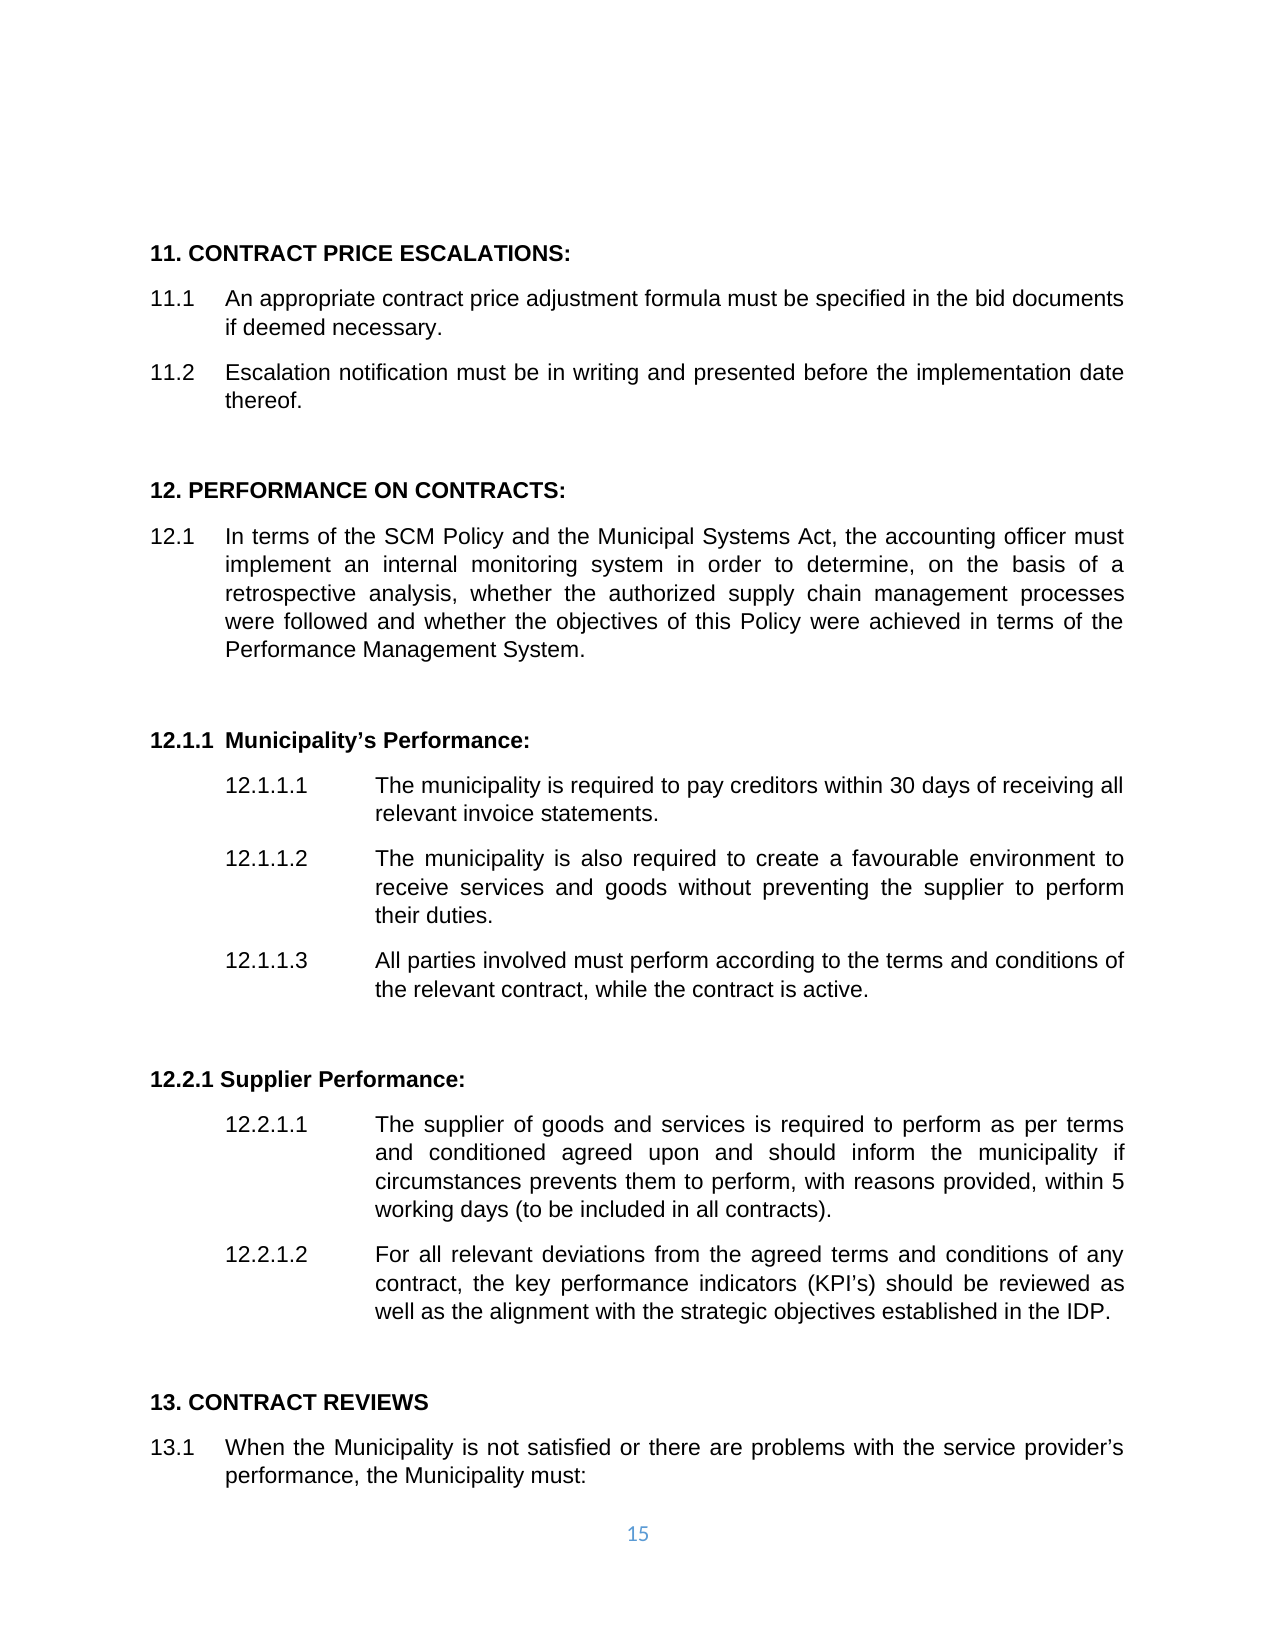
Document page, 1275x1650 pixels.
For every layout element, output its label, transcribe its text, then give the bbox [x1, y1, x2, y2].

text 12.2.1.1 The supplier of goods and services is required to perform as per terms and conditioned agreed upon and should inform the municipality if circumstances prevents them to perform, with reasons provided, within 5 working days (to be included in all contracts). [225, 1111, 1125, 1223]
text 12.1.1.3 All parties involved must perform according to the terms and conditions of the relevant contract, while the contract is active. [225, 947, 1125, 1002]
text 11.1 An appropriate contract price adjustment formula must be specified in the bid documents if deemed necessary. [150, 285, 1125, 340]
text 12.1.1.2 The municipality is also required to create a favourable environment to receive services and goods without preventing the supplier to perform their duties. [225, 845, 1125, 928]
text 12.1.1.1 The municipality is required to pay creditors within 30 days of receiving all relevant invoice statements. [225, 772, 1125, 826]
text 12.1.1 Municipality’s Performance: [150, 727, 1125, 753]
text 13. CONTRACT REVIEWS [150, 1388, 1125, 1415]
text 12.2.1.2 For all relevant deviations from the agreed terms and conditions of any contract, the key performance indicators (KPI’s) should be reviewed as well as the alignment with the strategic objectives established in the IDP. [225, 1241, 1125, 1324]
text 13.1 When the Municipality is not satisfied or there are problems with the service provider’s performance, the Municipality must: [150, 1433, 1125, 1488]
text 12.1 In terms of the SCM Policy and the Municipal Systems Act, the accounting officer must implement an internal monitoring system in order to determine, on the basis of a retrospective analysis, whether the authorized supply chain management processes were followed and whether the objectives of this Policy were achieved in terms of the Performance Management System. [150, 523, 1125, 663]
text 11. CONTRACT PRICE ESCALATIONS: [150, 240, 1125, 267]
text 11.2 Escalation notification must be in writing and presented before the implementation date thereof. [150, 359, 1125, 414]
text 12. PERFORMANCE ON CONTRACTS: [150, 477, 1125, 504]
text 12.2.1 Supplier Performance: [150, 1066, 1125, 1092]
